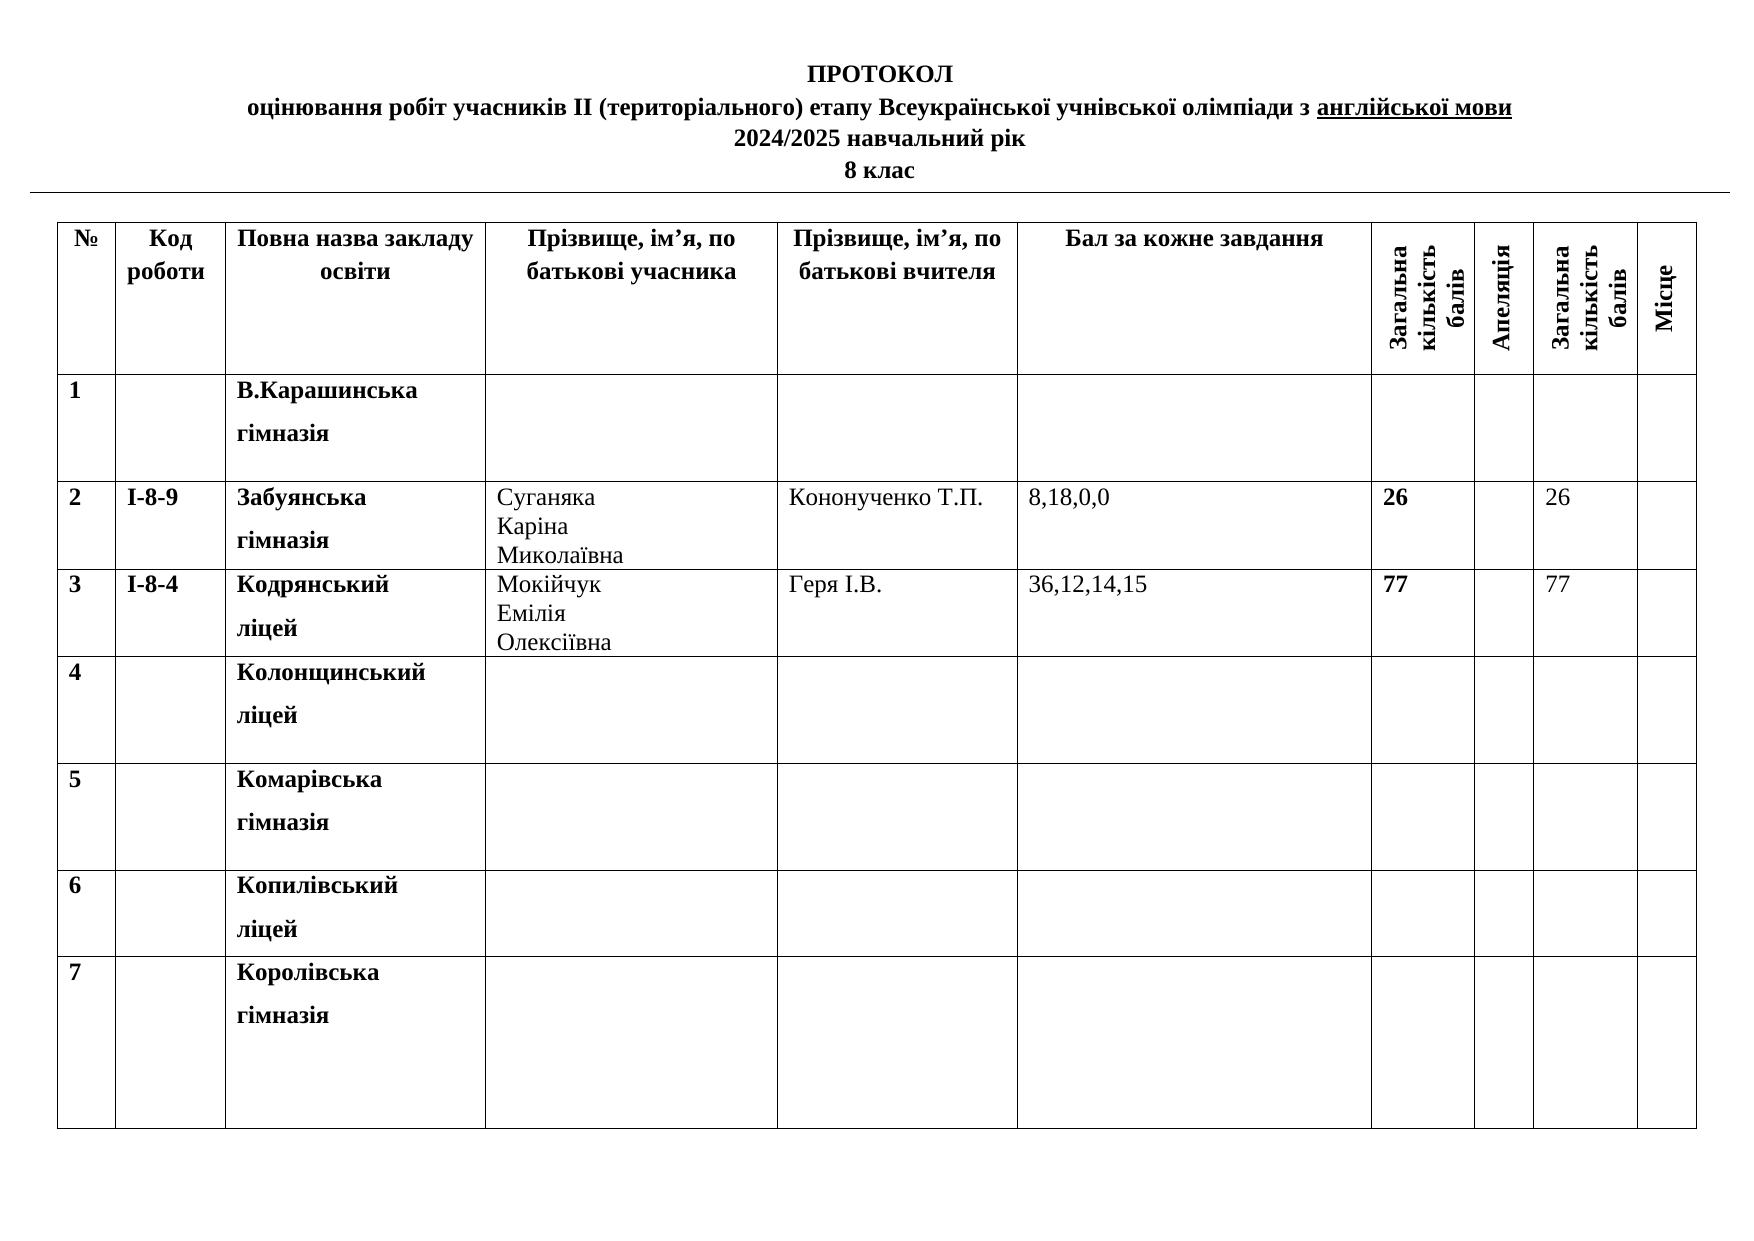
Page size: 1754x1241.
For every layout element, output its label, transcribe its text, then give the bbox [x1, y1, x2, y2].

table_cell [1475, 570, 1533, 656]
table_cell [1638, 764, 1696, 869]
table_cell Геря І.В. [778, 570, 1017, 656]
text ПРОТОКОЛ [118, 59, 1636, 88]
table_cell [1372, 657, 1474, 763]
table_cell [486, 957, 777, 1128]
table_cell [486, 871, 777, 956]
table_cell [1638, 375, 1696, 481]
table_cell [778, 657, 1017, 763]
table_cell [778, 871, 1017, 956]
table_header Місце [1638, 223, 1696, 374]
table_cell [1638, 657, 1696, 763]
table_header Прізвище, ім’я, по батькові вчителя [778, 223, 1017, 374]
table_cell 2024/2025 навчальний рік [30, 124, 1729, 155]
table_header оцінювання робіт учасників ІІ (територіального) етапу Всеукраїнської учнівської олімпіади з англійської мови [30, 92, 1729, 123]
table_cell 3 [58, 570, 115, 656]
table_cell [1475, 957, 1533, 1128]
table_header Повна назва закладу освіти [226, 223, 485, 374]
table_cell [1534, 957, 1637, 1128]
table_cell 26 [1372, 482, 1474, 568]
table_cell Колонщинський ліцей [226, 657, 485, 763]
table_cell Суганяка Каріна Миколаївна [486, 482, 777, 568]
table_cell [778, 375, 1017, 481]
table_header № [58, 223, 115, 374]
table_cell [1475, 657, 1533, 763]
table_cell [1475, 871, 1533, 956]
table_cell [1534, 871, 1637, 956]
table_cell [1018, 871, 1371, 956]
table_cell [1475, 375, 1533, 481]
table_cell В.Карашинська гімназія [226, 375, 485, 481]
table_cell [486, 764, 777, 869]
table_cell [116, 657, 225, 763]
table_cell [1638, 957, 1696, 1128]
table_cell [1638, 482, 1696, 568]
table_cell Королівська гімназія [226, 957, 485, 1128]
table_cell 77 [1372, 570, 1474, 656]
table_cell [1372, 764, 1474, 869]
table_cell 36,12,14,15 [1018, 570, 1371, 656]
table_cell [1638, 570, 1696, 656]
table_cell [1372, 375, 1474, 481]
table_cell Комарівська гімназія [226, 764, 485, 869]
table_cell 26 [1534, 482, 1637, 568]
table_cell Забуянська гімназія [226, 482, 485, 568]
table_cell [116, 957, 225, 1128]
table_cell 1 [58, 375, 115, 481]
table_cell [1372, 871, 1474, 956]
table_header Бал за кожне завдання [1018, 223, 1371, 374]
table_cell І-8-9 [116, 482, 225, 568]
table_cell [778, 957, 1017, 1128]
table_header Прізвище, ім’я, по батькові учасника [486, 223, 777, 374]
table_header Загальна кількість балів [1534, 223, 1637, 374]
table_cell [1638, 871, 1696, 956]
table_cell [1018, 957, 1371, 1128]
table_cell [486, 657, 777, 763]
table_cell [1534, 375, 1637, 481]
table_cell [116, 764, 225, 869]
table_cell [1475, 764, 1533, 869]
table_cell 4 [58, 657, 115, 763]
table_cell Копилівський ліцей [226, 871, 485, 956]
table_cell 7 [58, 957, 115, 1128]
table_cell [1534, 764, 1637, 869]
table_cell [1018, 375, 1371, 481]
table_cell І-8-4 [116, 570, 225, 656]
table_cell [1475, 482, 1533, 568]
table_cell [778, 764, 1017, 869]
table_cell [1372, 957, 1474, 1128]
table_header Код роботи [116, 223, 225, 374]
table_cell [1018, 764, 1371, 869]
table_cell 8 клас [30, 155, 1729, 192]
table_cell [1018, 657, 1371, 763]
table_cell [486, 375, 777, 481]
table_cell 77 [1534, 570, 1637, 656]
table_cell 6 [58, 871, 115, 956]
table_cell Кодрянський ліцей [226, 570, 485, 656]
table_cell 5 [58, 764, 115, 869]
table_cell 8,18,0,0 [1018, 482, 1371, 568]
table_cell Кононученко Т.П. [778, 482, 1017, 568]
table_cell [116, 871, 225, 956]
table_cell Мокійчук Емілія Олексіївна [486, 570, 777, 656]
table_header Апеляція [1475, 223, 1533, 374]
table_cell 2 [58, 482, 115, 568]
table_cell [116, 375, 225, 481]
table_cell [1534, 657, 1637, 763]
table_header Загальна кількість балів [1372, 223, 1474, 374]
